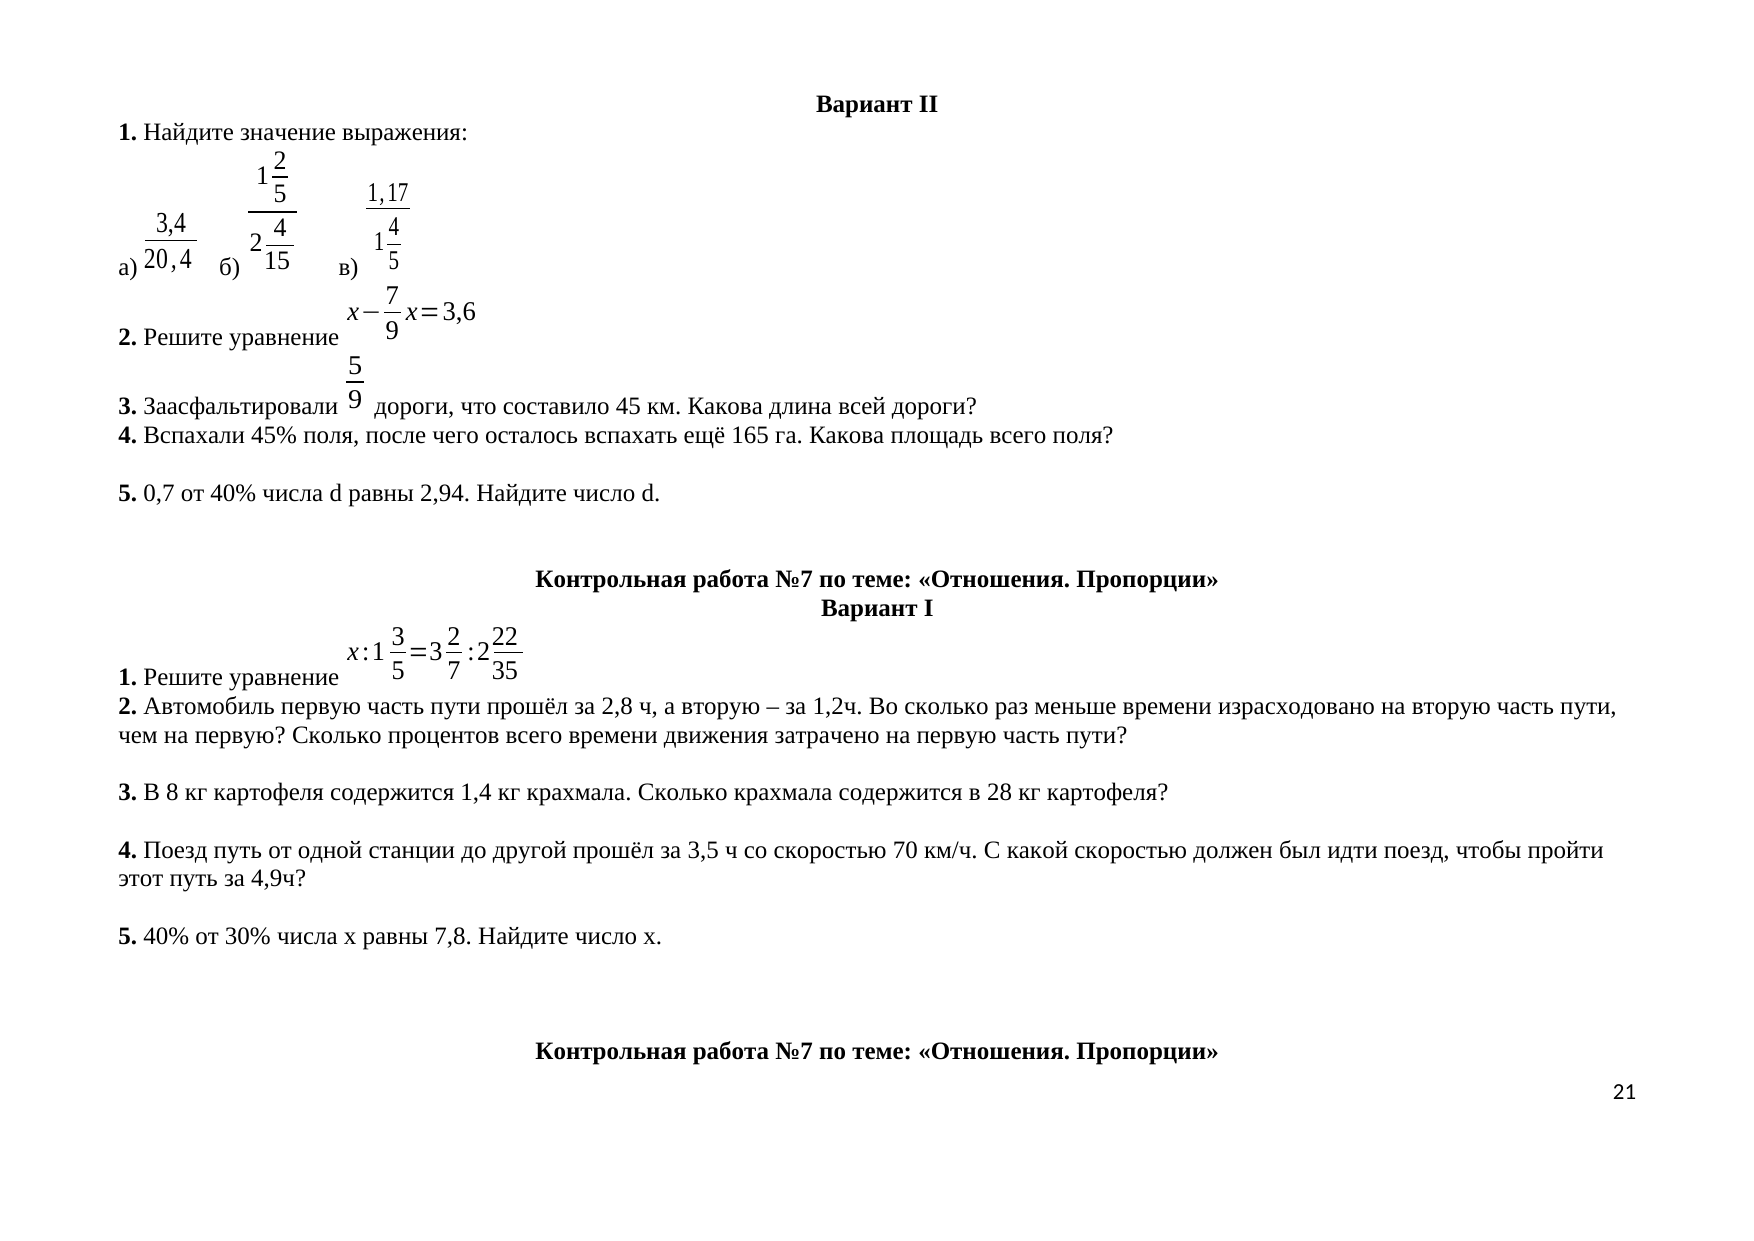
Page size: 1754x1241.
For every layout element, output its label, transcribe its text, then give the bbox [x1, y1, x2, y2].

text 1. Решите уравнение [118, 621, 1636, 691]
text а) б) в) [118, 146, 1636, 281]
text 3. В картофеля содержится крахмала. Сколько крахмала содержится в картофеля? [118, 777, 1636, 806]
text 5. 40% от 30% числа х равны 7,8. Найдите число х. [118, 921, 1636, 950]
text 1. Найдите значение выражения: [118, 117, 1636, 146]
text 4. Вспахали 45% поля, после чего осталось вспахать ещё . Какова площадь всего поля? [118, 420, 1636, 449]
text 3. Заасфальтировали дороги, что составило . Какова длина всей дороги? [118, 351, 1636, 420]
text 5. 0,7 от 40% числа d равны 2,94. Найдите число d. [118, 478, 1636, 506]
text 2. Решите уравнение [118, 281, 1636, 351]
text 4. Поезд путь от одной станции до другой прошёл за 3,5 ч со скоростью . С какой скоростью должен был идти поезд, чтобы пройти этот путь за 4,9ч? [118, 835, 1636, 892]
text 2. Автомобиль первую часть пути прошёл за 2,8 ч, а вторую – за 1,2ч. Во сколько раз меньше времени израсходовано на вторую часть пути, чем на первую? Сколько процентов всего времени движения затрачено на первую часть пути? [118, 691, 1636, 748]
text Контрольная работа №7 по теме: «Отношения. Пропорции» [118, 1036, 1636, 1065]
text Контрольная работа №7 по теме: «Отношения. Пропорции» [118, 564, 1636, 593]
text Вариант I [118, 593, 1636, 621]
text Вариант II [118, 89, 1636, 117]
